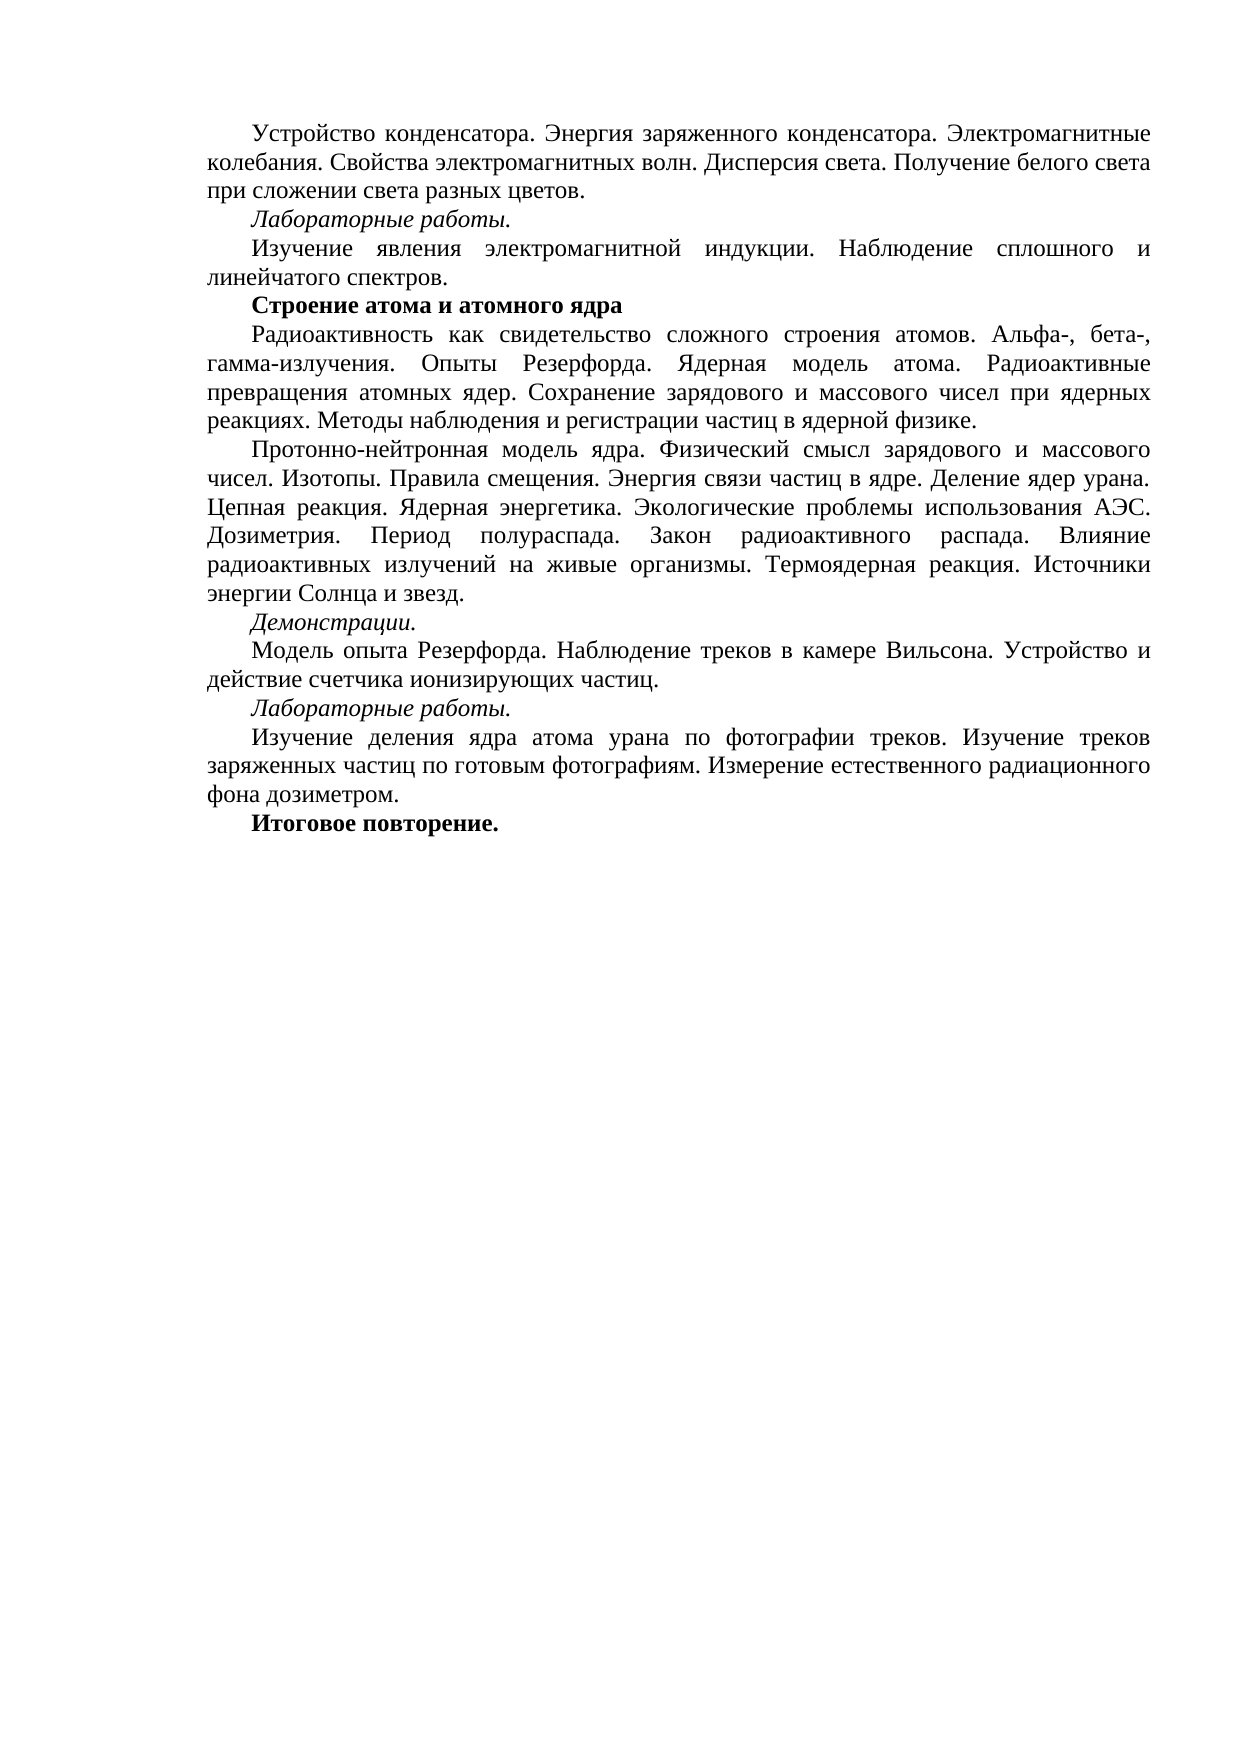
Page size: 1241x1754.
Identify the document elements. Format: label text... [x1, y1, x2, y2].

text Радиоактивность как свидетельство сложного строения атомов. Альфа-, бета-, гамма-излучения. Опыты Резерфорда. Ядерная модель атома. Радиоактивные превращения атомных ядер. Сохранение зарядового и массового чисел при ядерных реакциях. Методы наблюдения и регистрации частиц в ядерной физике. [207, 319, 1152, 434]
text Итоговое повторение. [207, 808, 1152, 837]
text Изучение деления ядра атома урана по фотографии треков. Изучение треков заряженных частиц по готовым фотографиям. Измерение естественного радиационного фона дозиметром. [207, 722, 1152, 808]
text Лабораторные работы. [207, 204, 1152, 233]
text Лабораторные работы. [207, 693, 1152, 722]
text Протонно-нейтронная модель ядра. Физический смысл зарядового и массового чисел. Изотопы. Правила смещения. Энергия связи частиц в ядре. Деление ядер урана. Цепная реакция. Ядерная энергетика. Экологические проблемы использования АЭС. Дозиметрия. Период полураспада. Закон радиоактивного распада. Влияние радиоактивных излучений на живые организмы. Термоядерная реакция. Источники энергии Солнца и звезд. [207, 434, 1152, 607]
text Строение атома и атомного ядра [207, 291, 1152, 319]
text Демонстрации. [207, 607, 1152, 636]
text Устройство конденсатора. Энергия заряженного конденсатора. Электромагнитные колебания. Свойства электромагнитных волн. Дисперсия света. Получение белого света при сложении света разных цветов. [207, 118, 1152, 204]
text Модель опыта Резерфорда. Наблюдение треков в камере Вильсона. Устройство и действие счетчика ионизирующих частиц. [207, 636, 1152, 693]
text Изучение явления электромагнитной индукции. Наблюдение сплошного и линейчатого спектров. [207, 233, 1152, 291]
